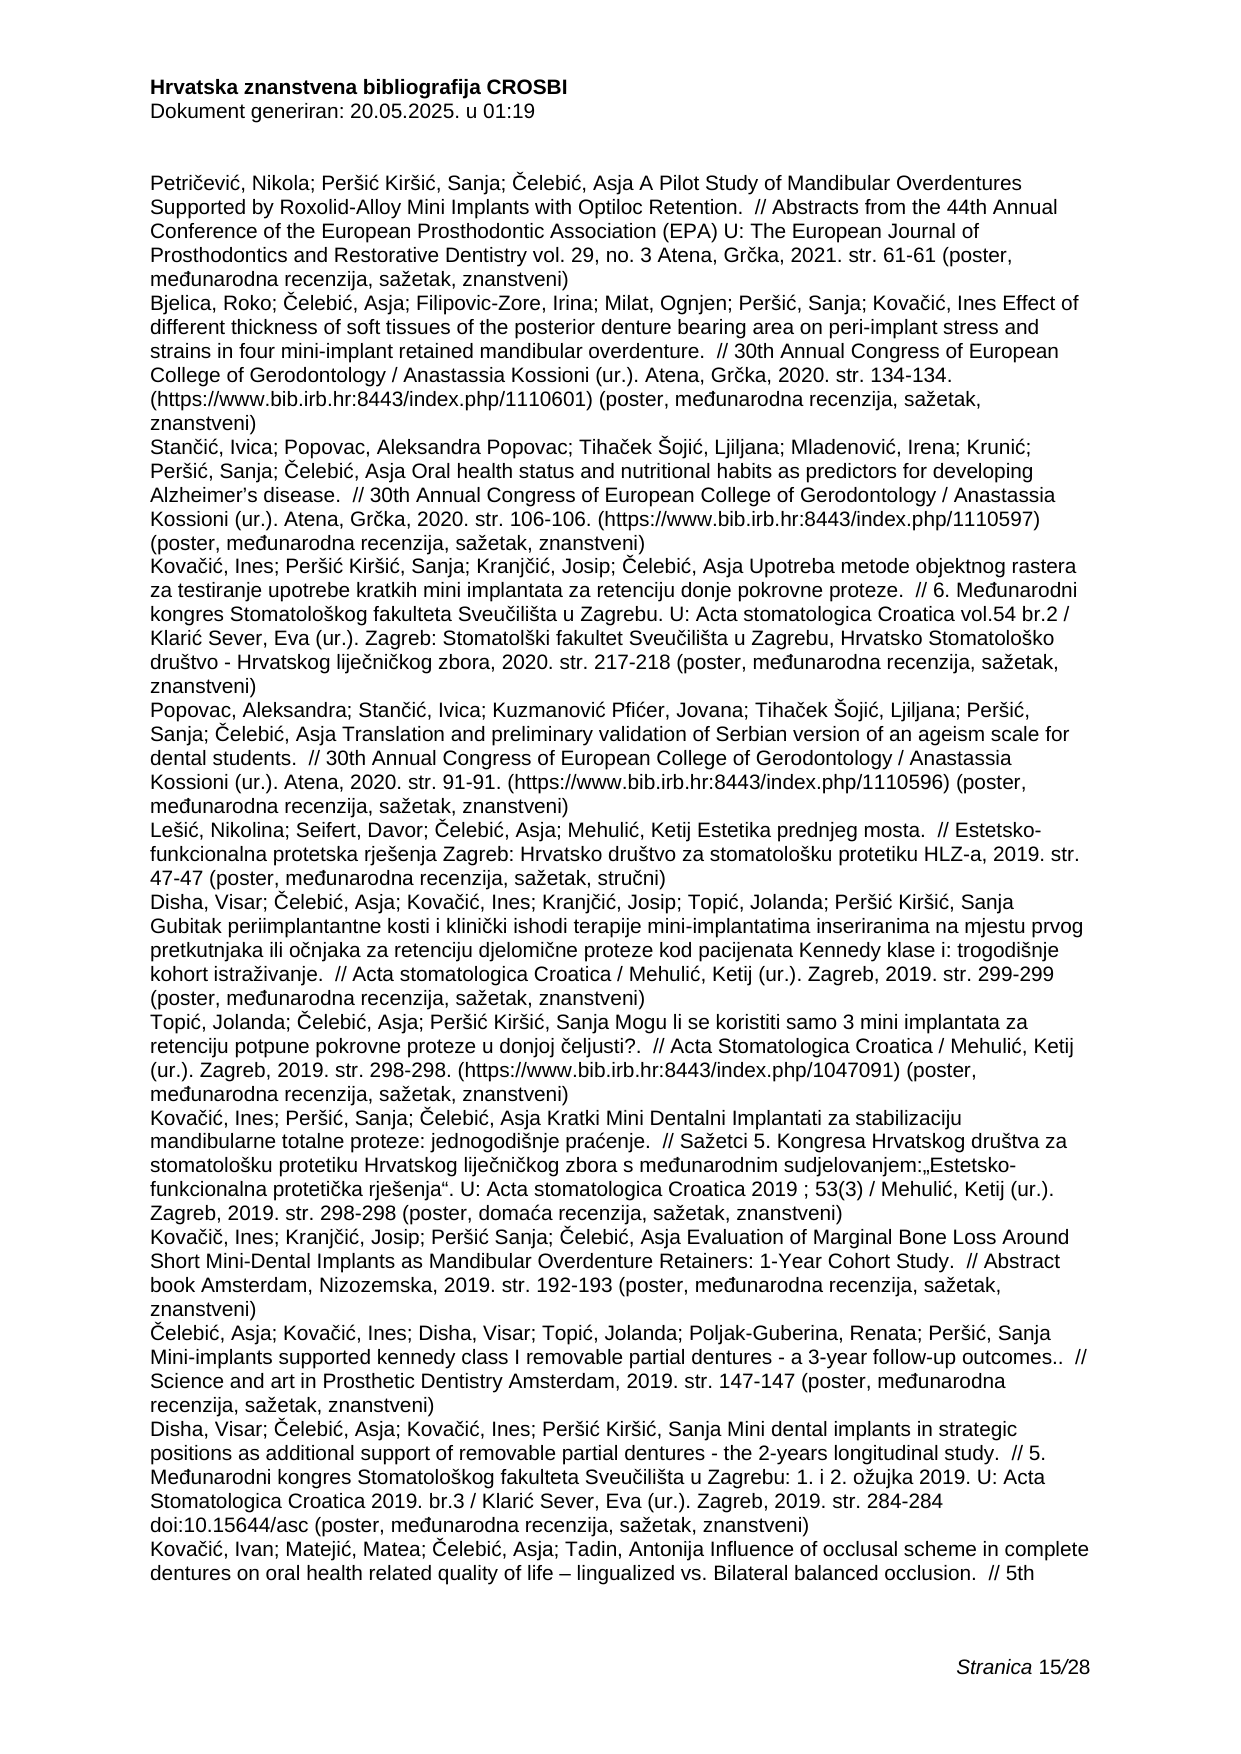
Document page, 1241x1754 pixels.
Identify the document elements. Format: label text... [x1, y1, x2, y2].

text Stančić, Ivica; Popovac, Aleksandra Popovac; Tihaček Šojić, Ljiljana; Mladenović, Irena; Krunić; Peršić, Sanja; Čelebić, Asja [150, 434, 1090, 554]
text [150, 1537, 1090, 1584]
text Petričević, Nikola; Peršić Kiršić, Sanja; Čelebić, Asja [150, 171, 1090, 291]
text Kovačić, Ines; Peršić, Sanja; Čelebić, Asja [150, 1105, 1090, 1225]
text Kovačič, Ines; Kranjčić, Josip; Peršić Sanja; Čelebić, Asja [150, 1225, 1090, 1321]
text Čelebić, Asja; Kovačić, Ines; Disha, Visar; Topić, Jolanda; Poljak-Guberina, Renata; Peršić, Sanja [150, 1321, 1090, 1417]
text Kovačić, Ines; Peršić Kiršić, Sanja; Kranjčić, Josip; Čelebić, Asja [150, 554, 1090, 698]
text Lešić, Nikolina; Seifert, Davor; Čelebić, Asja; Mehulić, Ketij [150, 818, 1090, 890]
text Topić, Jolanda; Čelebić, Asja; Peršić Kiršić, Sanja [150, 1009, 1090, 1105]
text Bjelica, Roko; Čelebić, Asja; Filipovic-Zore, Irina; Milat, Ognjen; Peršić, Sanja; Kovačić, Ines [150, 291, 1090, 434]
text Disha, Visar; Čelebić, Asja; Kovačić, Ines; Kranjčić, Josip; Topić, Jolanda; Peršić Kiršić, Sanja [150, 890, 1090, 1009]
text Popovac, Aleksandra; Stančić, Ivica; Kuzmanović Pfićer, Jovana; Tihaček Šojić, Ljiljana; Peršić, Sanja; Čelebić, Asja [150, 698, 1090, 818]
text Disha, Visar; Čelebić, Asja; Kovačić, Ines; Peršić Kiršić, Sanja [150, 1417, 1090, 1537]
